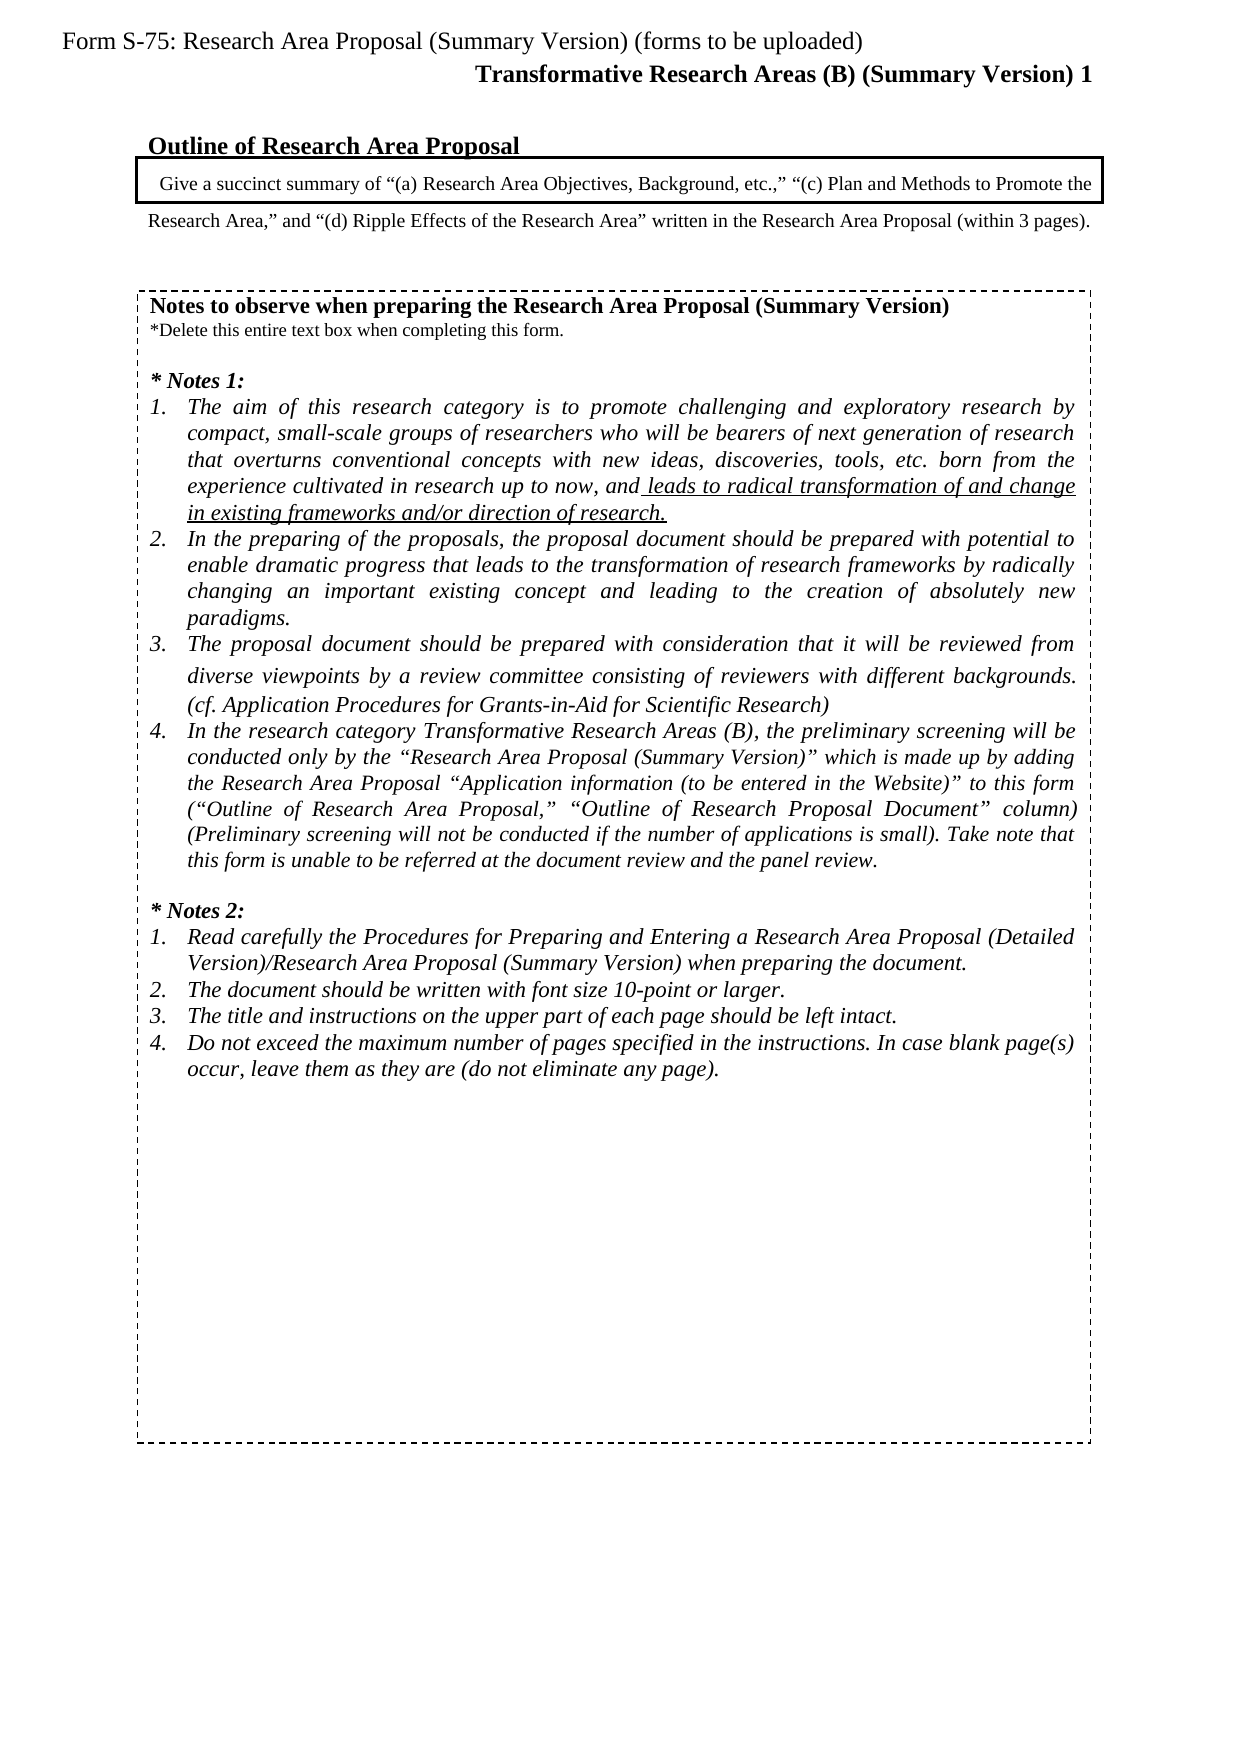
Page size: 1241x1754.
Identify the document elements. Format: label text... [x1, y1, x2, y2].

text Give a succinct summary of “(a) Research Area Objectives, Background, etc.,” “(c) Plan and Methods to Promote the Research Area,” and “(d) Ripple Effects of the Research Area” written in the Research Area Proposal (within 3 pages). [148, 164, 1092, 201]
text Give a succinct summary of “(a) Research Area Objectives, Background, etc.,” “(c) Plan and Methods to Promote the Research Area,” and “(d) Ripple Effects of the Research Area” written in the Research Area Proposal (within 3 pages). [148, 204, 1092, 239]
text Outline of Research Area Proposal [148, 127, 1092, 156]
